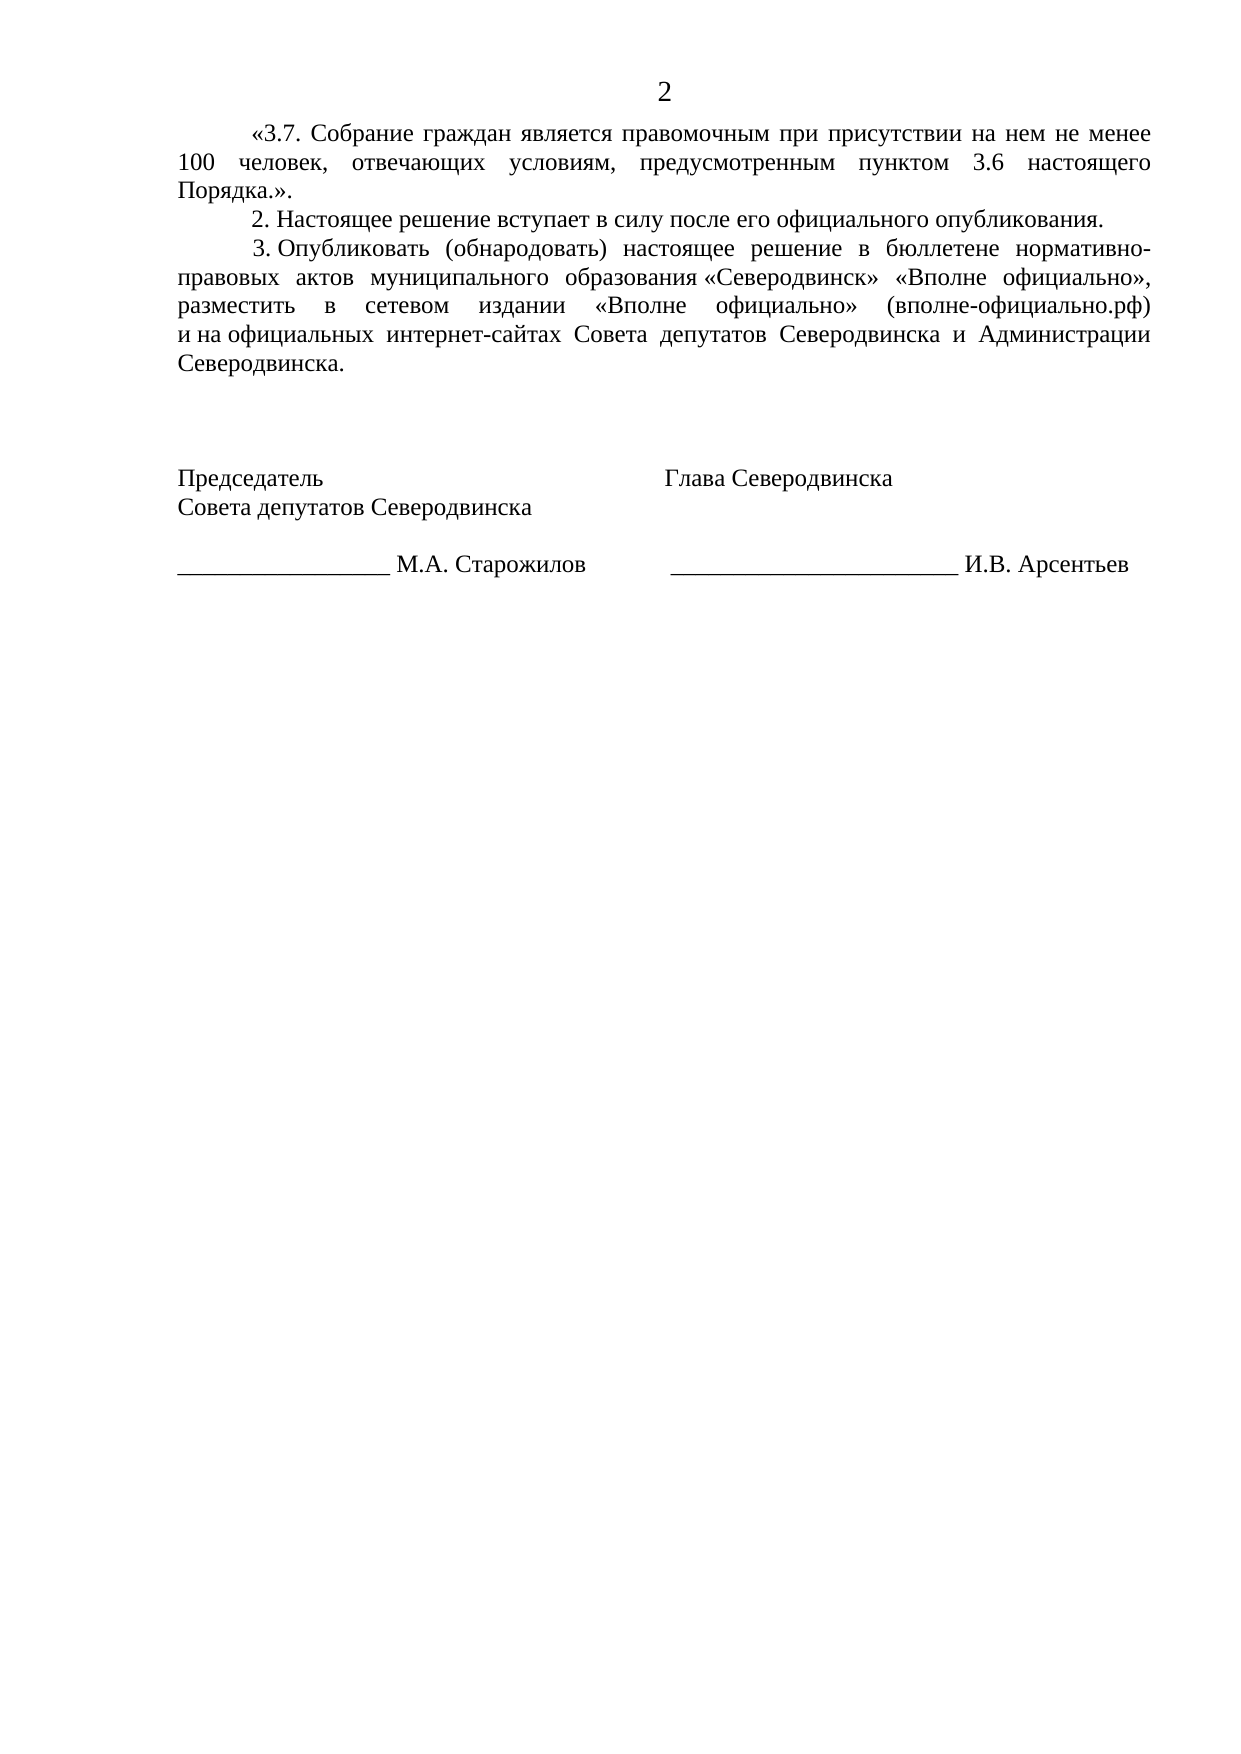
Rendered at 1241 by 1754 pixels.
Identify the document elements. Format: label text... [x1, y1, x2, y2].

table_header Глава Северодвинска _______________________ И.В. Арсентьев [653, 463, 1140, 607]
text «3.7. Собрание граждан является правомочным при присутствии на нем не менее 100 человек, отвечающих условиям, предусмотренным пунктом 3.6 настоящего Порядка.». [177, 118, 1152, 204]
text 2. Настоящее решение вступает в силу после его официального опубликования. [177, 204, 1152, 233]
table_header Председатель Совета депутатов Северодвинска _________________ М.А. Старожилов [166, 463, 653, 607]
text 3. Опубликовать (обнародовать) настоящее решение в бюллетене нормативно-правовых актов муниципального образования «Северодвинск» «Вполне официально», разместить в сетевом издании «Вполне официально» (вполне-официально.рф) и на официальных интернет-сайтах Совета депутатов Северодвинска и Администрации Северодвинска. [177, 233, 1152, 377]
